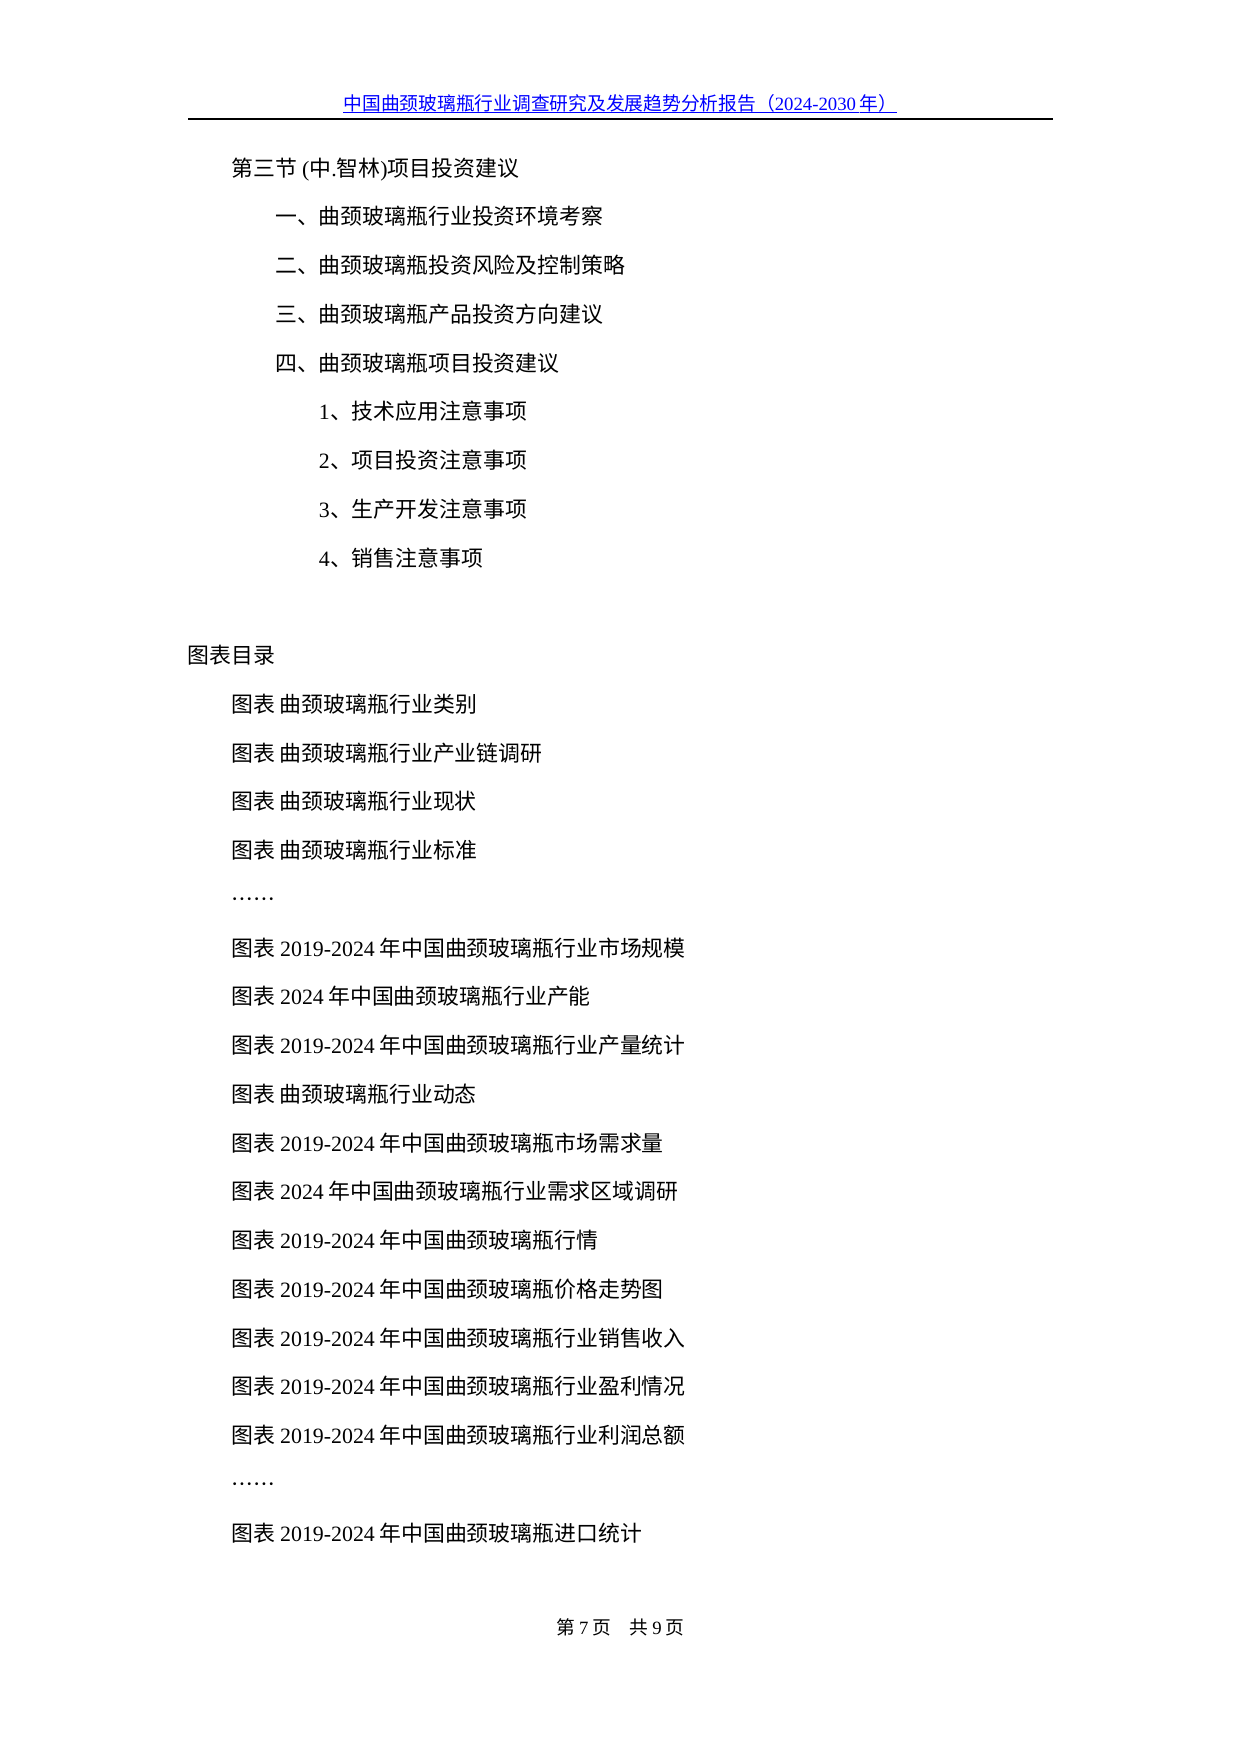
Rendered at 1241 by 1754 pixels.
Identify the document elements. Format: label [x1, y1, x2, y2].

text [187, 150, 1053, 1548]
